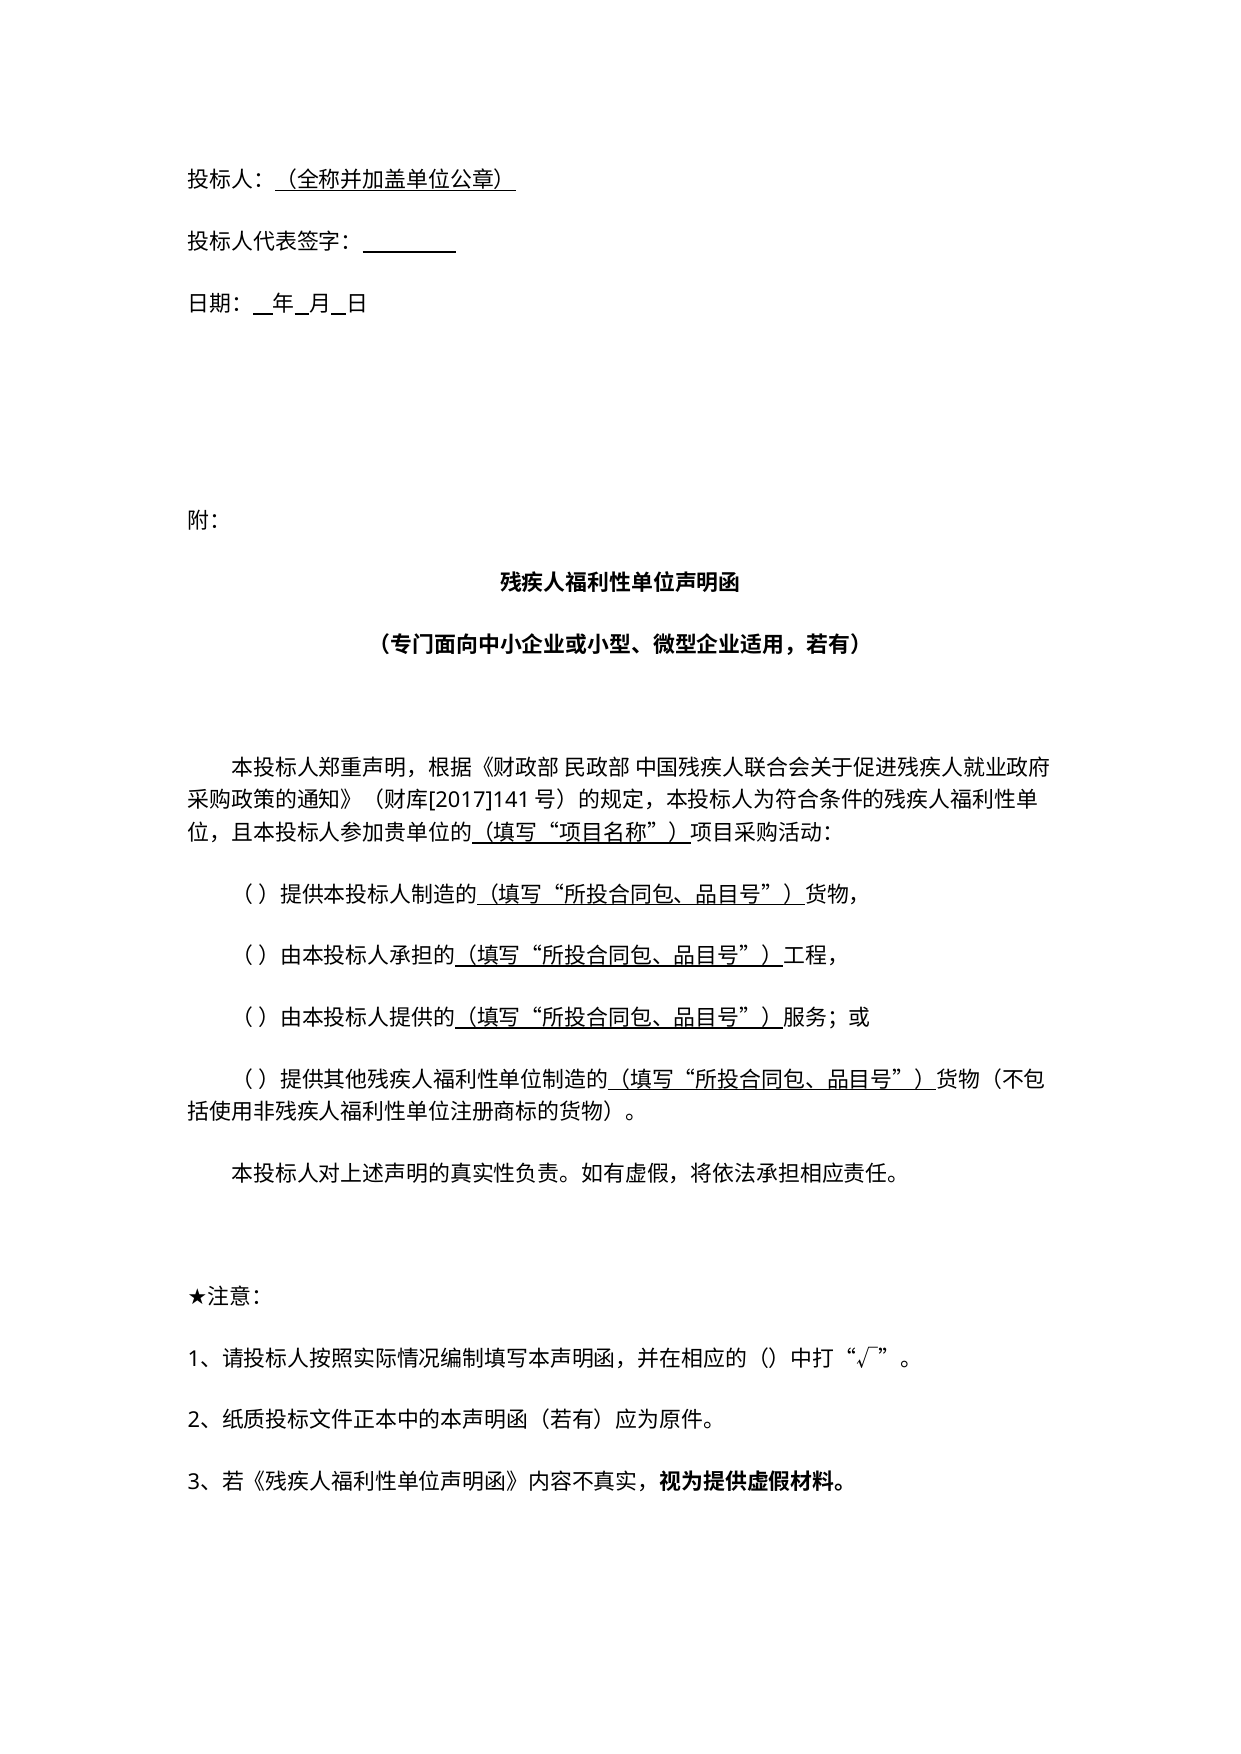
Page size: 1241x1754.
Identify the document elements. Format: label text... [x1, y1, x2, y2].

text 残疾人福利性单位声明函 [187, 564, 1053, 597]
text ★注意： [187, 1279, 1053, 1311]
text （ ）由本投标人承担的（填写“所投合同包、品目号”）工程， [187, 938, 1053, 970]
text 日期： 年 月 日 [187, 285, 1053, 318]
text 1、请投标人按照实际情况编制填写本声明函，并在相应的（）中打“√”。 [187, 1340, 1053, 1373]
text 本投标人对上述声明的真实性负责。如有虚假，将依法承担相应责任。 [187, 1155, 1053, 1188]
text （专门面向中小企业或小型、微型企业适用，若有） [187, 626, 1053, 659]
text 3、若《残疾人福利性单位声明函》内容不真实，视为提供虚假材料。 [187, 1464, 1053, 1496]
text 本投标人郑重声明，根据《财政部 民政部 中国残疾人联合会关于促进残疾人就业政府采购政策的通知》（财库[2017]141号）的规定，本投标人为符合条件的残疾人福利性单位，且本投标人参加贵单位的（填写“项目名称”）项目采购活动： [187, 749, 1053, 847]
text （ ）提供其他残疾人福利性单位制造的（填写“所投合同包、品目号”）货物（不包括使用非残疾人福利性单位注册商标的货物）。 [187, 1061, 1053, 1126]
text 投标人代表签字： [187, 224, 1053, 256]
text 投标人：（全称并加盖单位公章） [187, 162, 1053, 194]
text 附： [187, 470, 1053, 535]
text （ ）由本投标人提供的（填写“所投合同包、品目号”）服务；或 [187, 999, 1053, 1032]
text 2、纸质投标文件正本中的本声明函（若有）应为原件。 [187, 1402, 1053, 1434]
text （ ）提供本投标人制造的（填写“所投合同包、品目号”）货物， [187, 876, 1053, 909]
